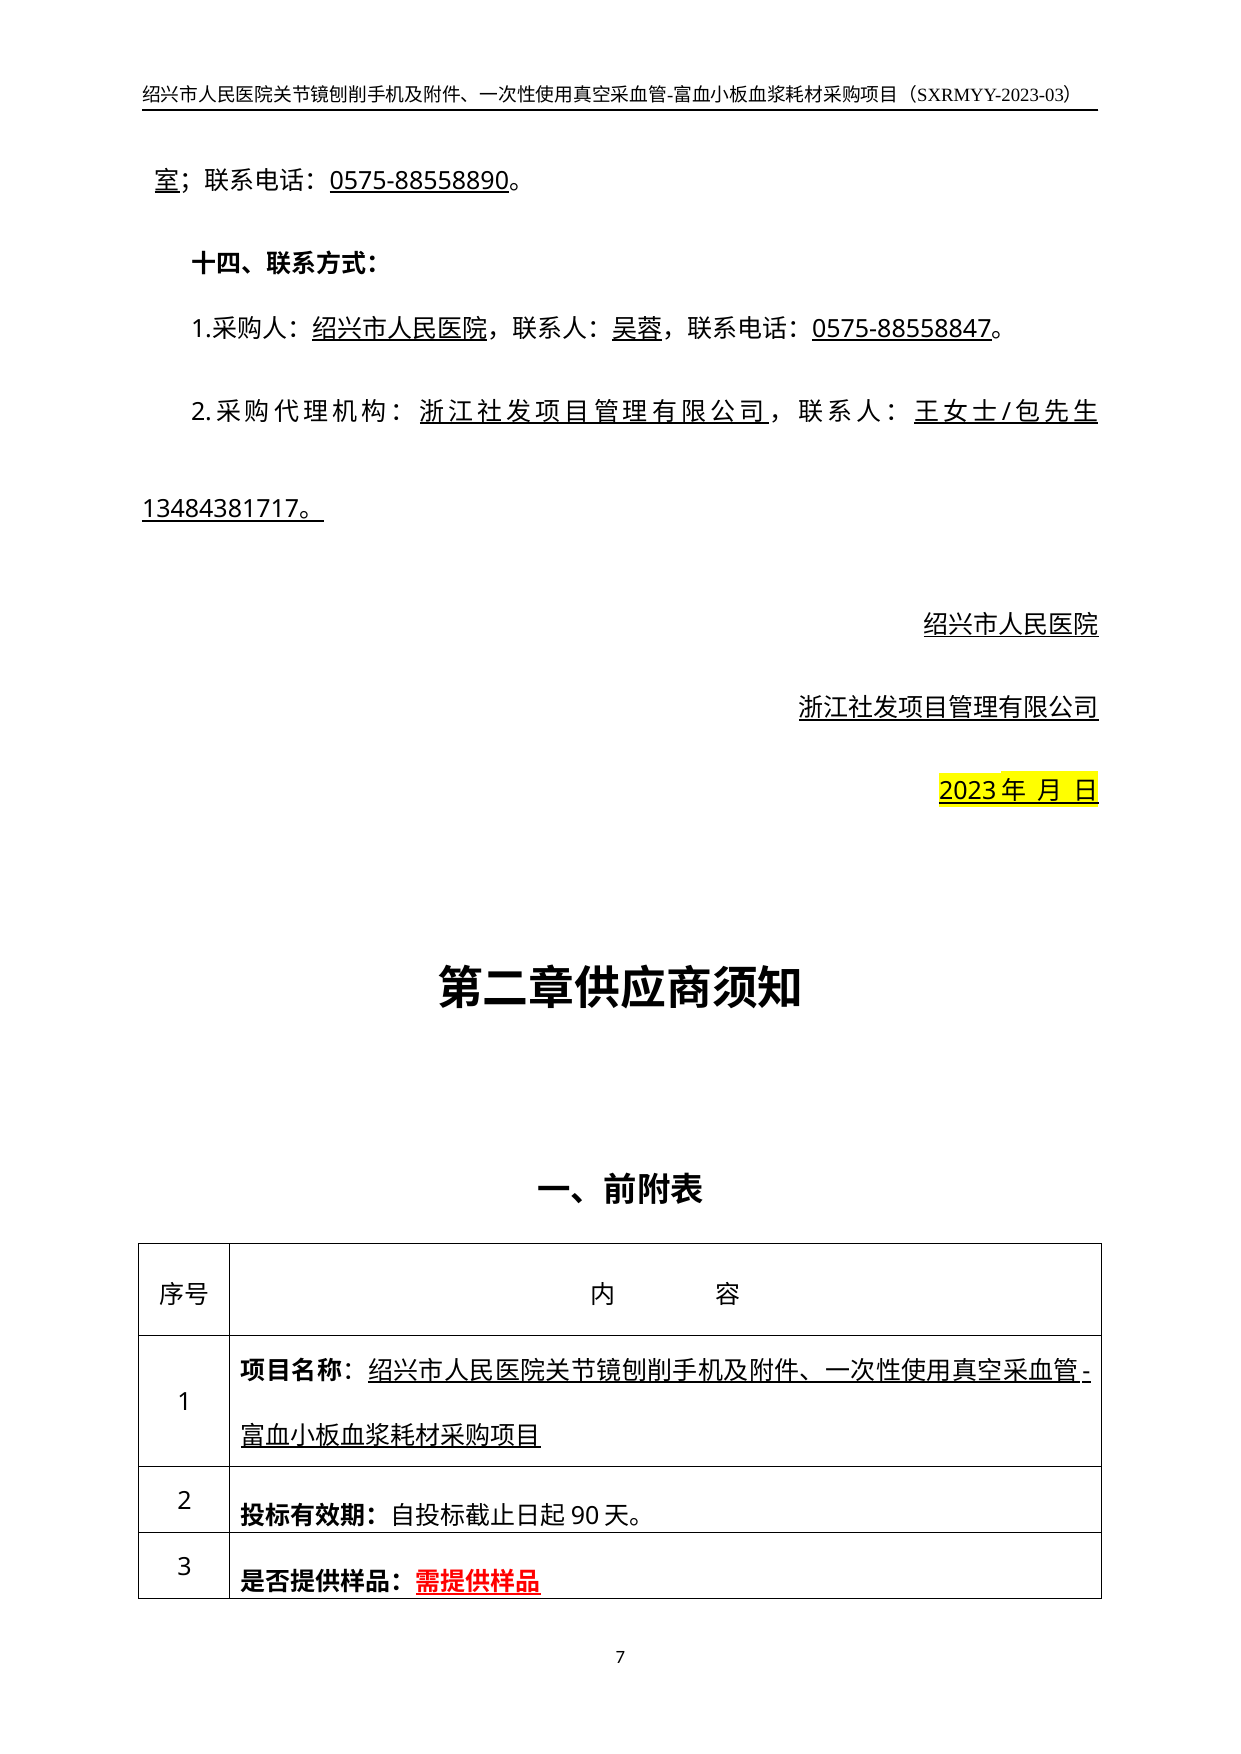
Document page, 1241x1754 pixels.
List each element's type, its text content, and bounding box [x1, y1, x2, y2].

text 2023年 月 日 [142, 756, 1098, 821]
text 2.采购代理机构：浙江社发项目管理有限公司，联系人：王女士/包先生 13484381717。 [142, 377, 1098, 539]
table_cell 3 [139, 1533, 229, 1598]
text 第二章供应商须知 [142, 936, 1098, 1033]
table_header 内 容 [230, 1244, 1101, 1335]
table_cell 2 [139, 1467, 229, 1532]
text 浙江社发项目管理有限公司 [142, 673, 1098, 738]
table_cell 是否提供样品：需提供样品 [230, 1533, 1101, 1598]
text 1.采购人：绍兴市人民医院，联系人：吴蓉，联系电话：0575-88558847。 [142, 294, 1098, 359]
table_header 序号 [139, 1244, 229, 1335]
text 十四、联系方式： [142, 229, 1098, 294]
table_cell 项目名称：绍兴市人民医院关节镜刨削手机及附件、一次性使用真空采血管-富血小板血浆耗材采购项目 [230, 1336, 1101, 1466]
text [154, 146, 1098, 211]
table_cell 投标有效期：自投标截止日起90天。 [230, 1467, 1101, 1532]
text 绍兴市人民医院 [142, 590, 1098, 655]
text 一、前附表 [142, 1154, 1098, 1219]
table_cell 1 [139, 1336, 229, 1466]
